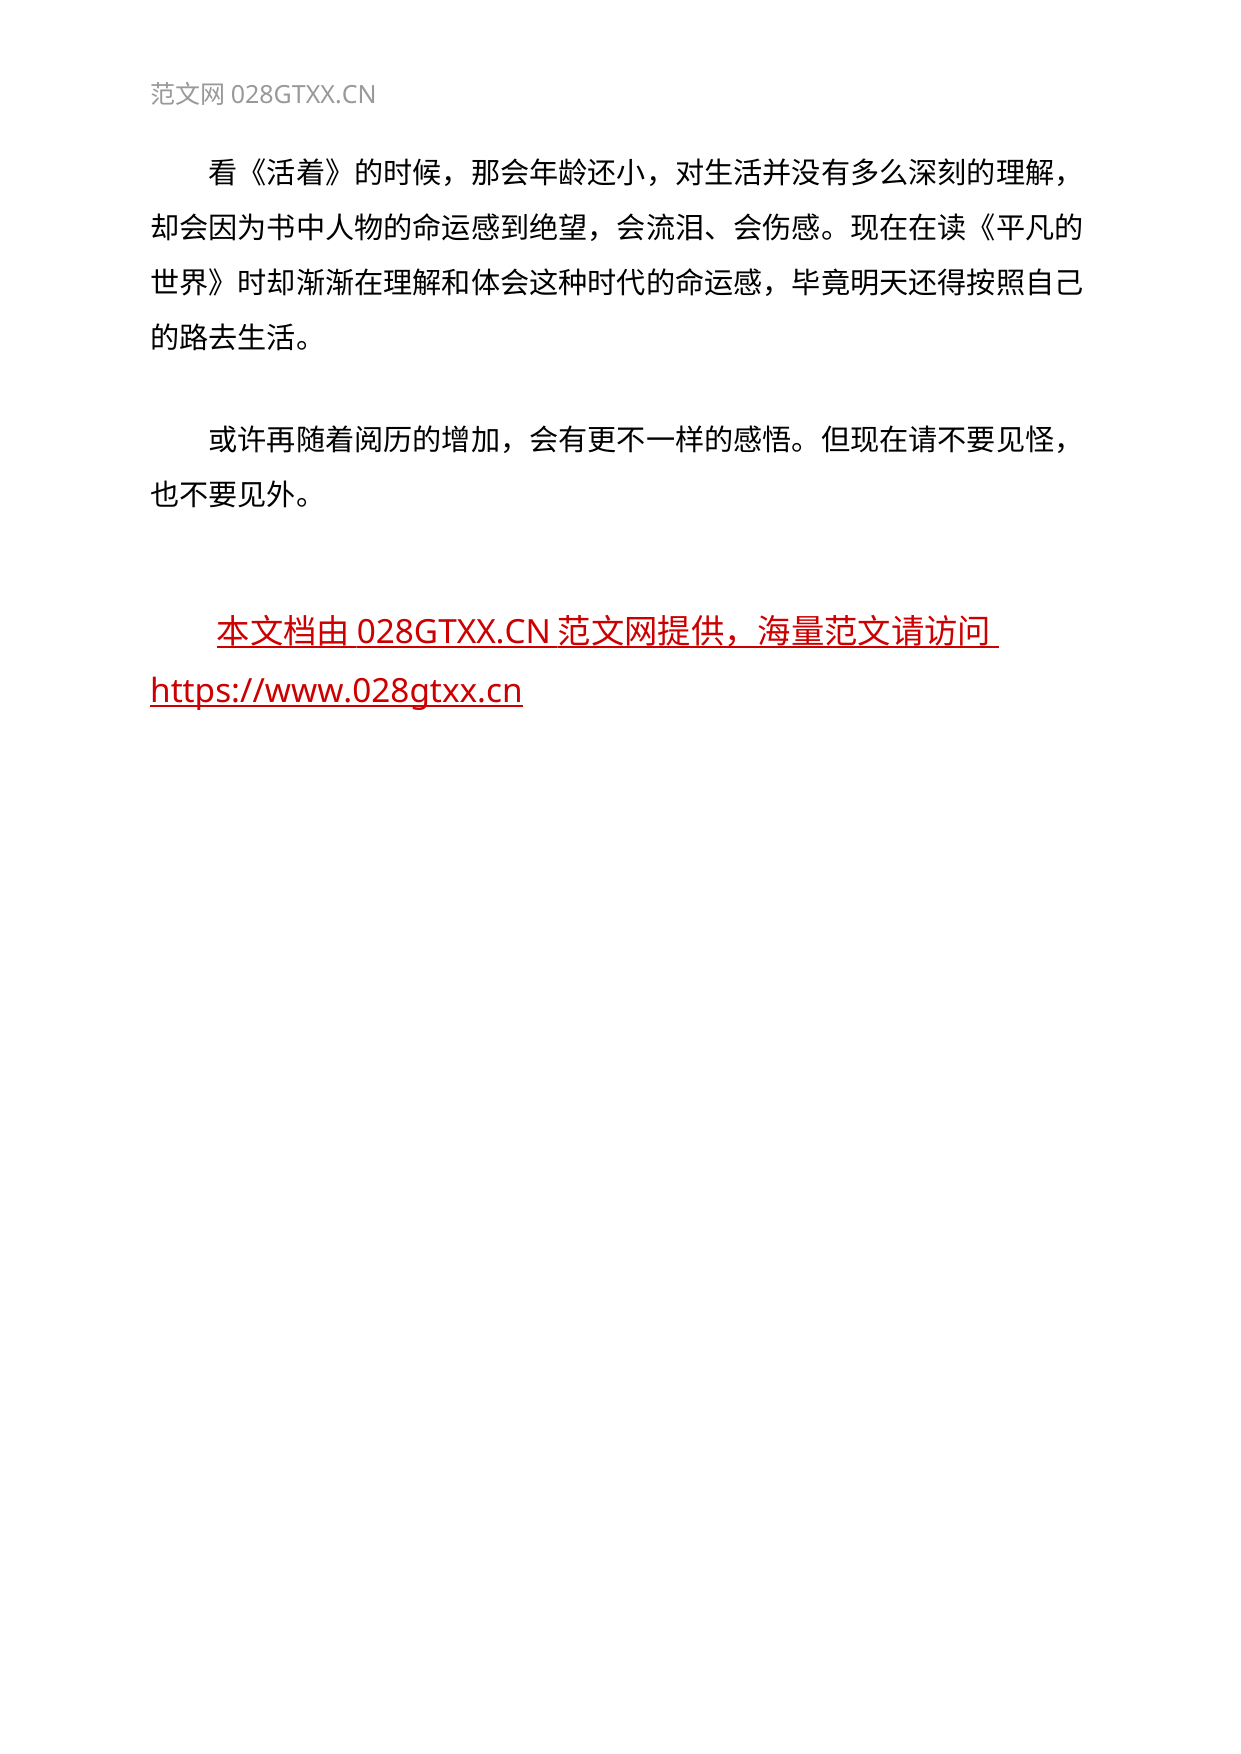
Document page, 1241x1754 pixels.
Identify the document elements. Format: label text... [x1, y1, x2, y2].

text 或许再随着阅历的增加，会有更不一样的感悟。但现在请不要见怪，也不要见外。 [150, 416, 1090, 514]
text 看《活着》的时候，那会年龄还小，对生活并没有多么深刻的理解，却会因为书中人物的命运感到绝望，会流泪、会伤感。现在在读《平凡的世界》时却渐渐在理解和体会这种时代的命运感，毕竟明天还得按照自己的路去生活。 [150, 150, 1090, 357]
text 本文档由028GTXX.CN范文网提供，海量范文请访问 https://www.028gtxx.cn [150, 604, 1090, 712]
